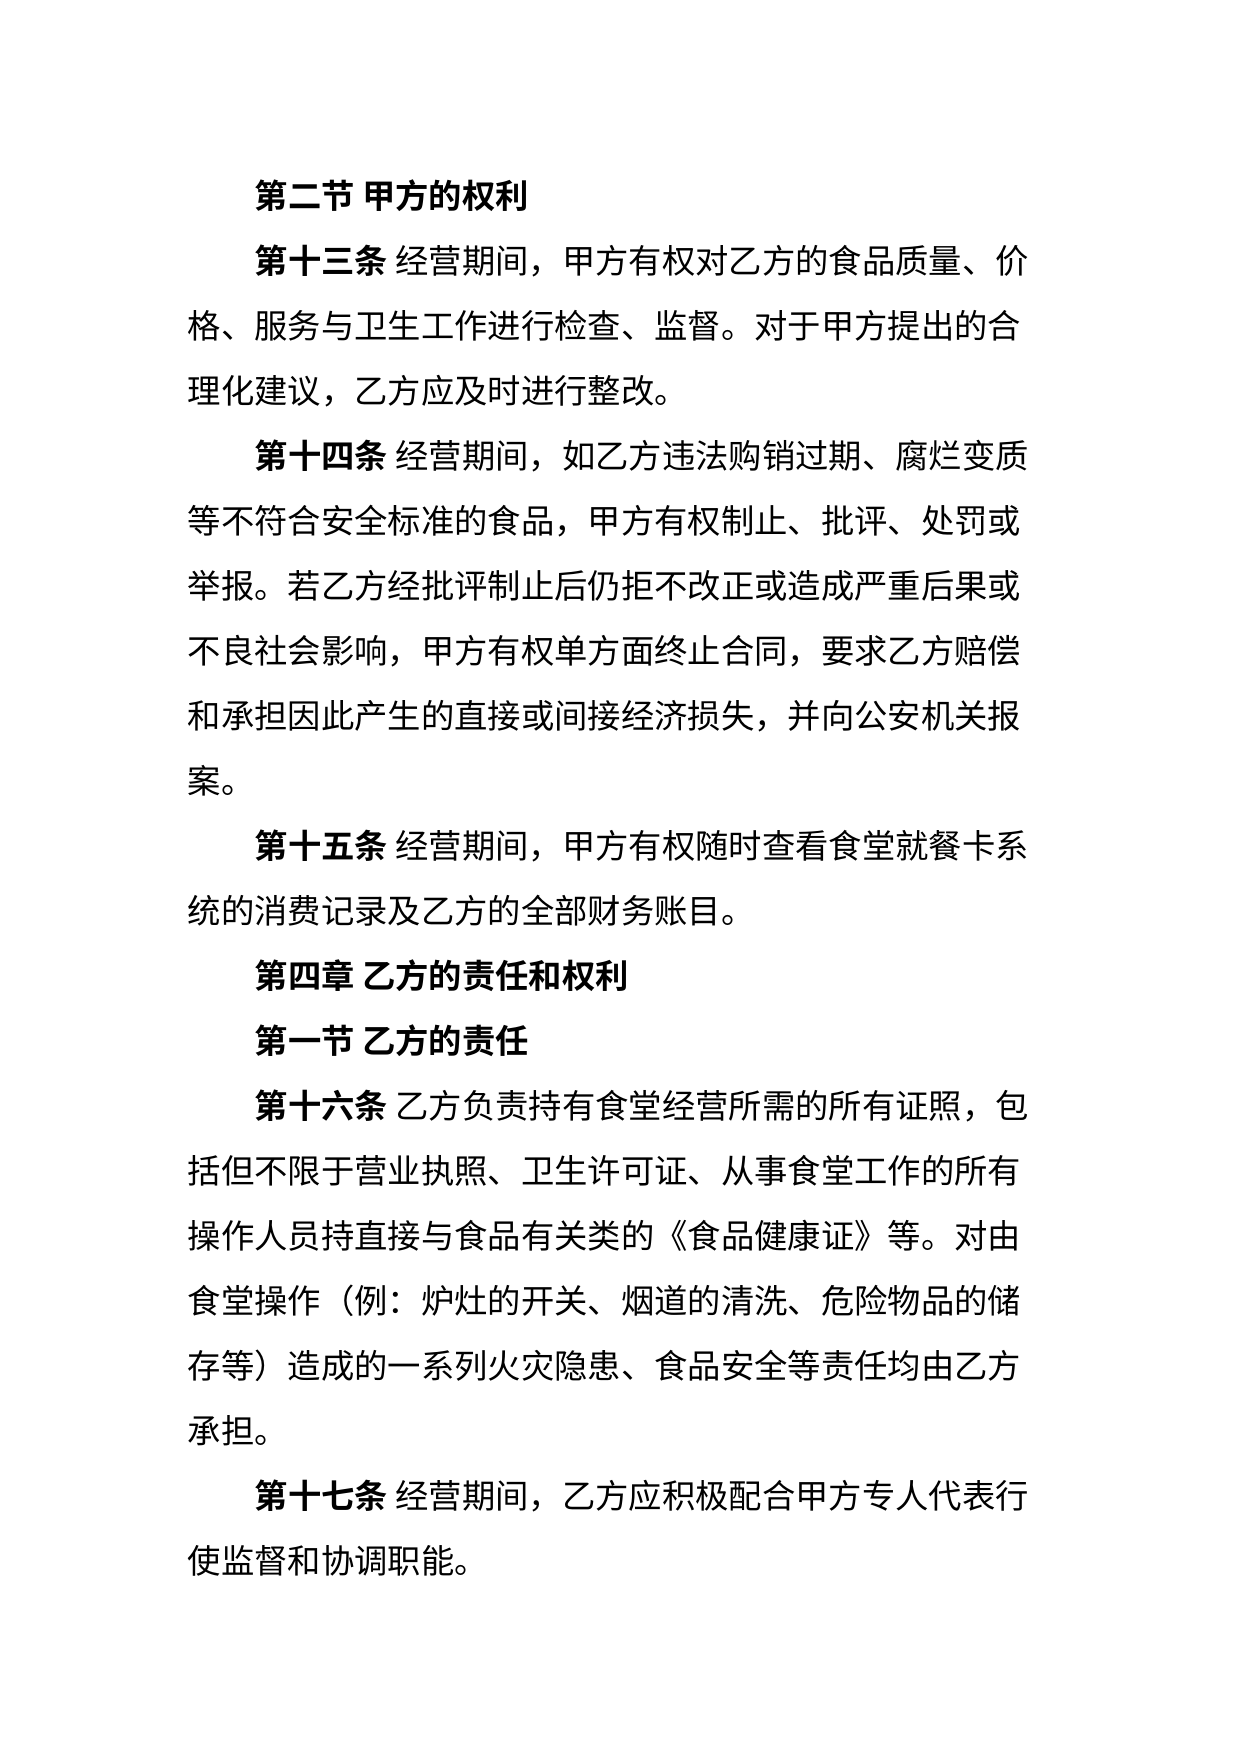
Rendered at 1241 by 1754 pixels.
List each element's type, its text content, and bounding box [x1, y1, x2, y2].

text 第十五条 经营期间，甲方有权随时查看食堂就餐卡系统的消费记录及乙方的全部财务账目。 [187, 812, 1053, 942]
text 第十六条 乙方负责持有食堂经营所需的所有证照，包括但不限于营业执照、卫生许可证、从事食堂工作的所有操作人员持直接与食品有关类的《食品健康证》等。对由食堂操作（例：炉灶的开关、烟道的清洗、危险物品的储存等）造成的一系列火灾隐患、食品安全等责任均由乙方承担。 [187, 1072, 1053, 1462]
text 第十七条 经营期间，乙方应积极配合甲方专人代表行使监督和协调职能。 [187, 1462, 1053, 1592]
text 第二节 甲方的权利 [187, 162, 1053, 227]
text 第十三条 经营期间，甲方有权对乙方的食品质量、价格、服务与卫生工作进行检查、监督。对于甲方提出的合理化建议，乙方应及时进行整改。 [187, 227, 1053, 422]
text 第四章 乙方的责任和权利 [187, 942, 1053, 1007]
text 第一节 乙方的责任 [187, 1007, 1053, 1072]
text 第十四条 经营期间，如乙方违法购销过期、腐烂变质等不符合安全标准的食品，甲方有权制止、批评、处罚或举报。若乙方经批评制止后仍拒不改正或造成严重后果或不良社会影响，甲方有权单方面终止合同，要求乙方赔偿和承担因此产生的直接或间接经济损失，并向公安机关报案。 [187, 422, 1053, 812]
